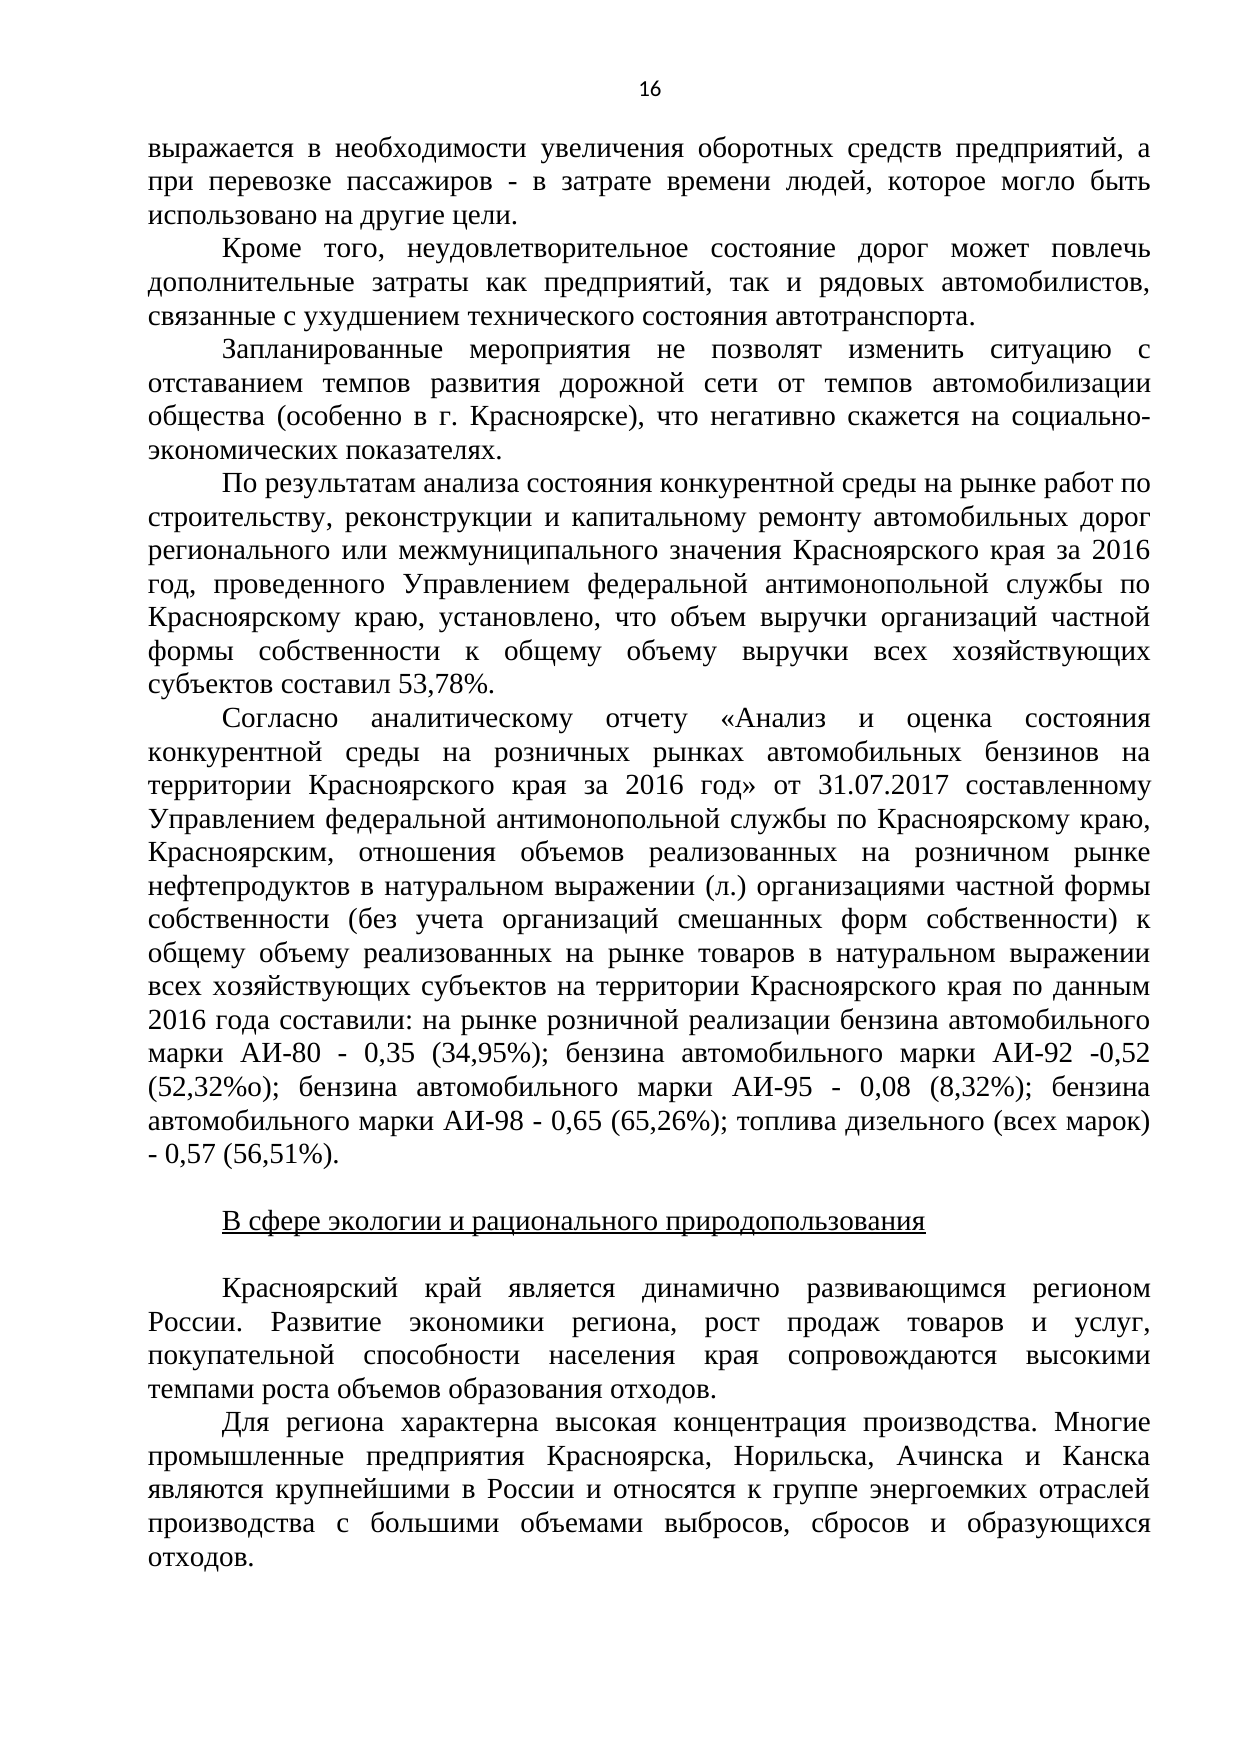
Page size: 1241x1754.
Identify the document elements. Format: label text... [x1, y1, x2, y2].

text Для региона характерна высокая концентрация производства. Многие промышленные предприятия Красноярска, Норильска, Ачинска и Канска являются крупнейшими в России и относятся к группе энергоемких отраслей производства с большими объемами выбросов, сбросов и образующихся отходов. [148, 1404, 1152, 1572]
text Согласно аналитическому отчету «Анализ и оценка состояния конкурентной среды на розничных рынках автомобильных бензинов на территории Красноярского края за 2016 год» от 31.07.2017 составленному Управлением федеральной антимонопольной службы по Красноярскому краю, Красноярским, отношения объемов реализованных на розничном рынке нефтепродуктов в натуральном выражении (л.) организациями частной формы собственности (без учета организаций смешанных форм собственности) к общему объему реализованных на рынке товаров в натуральном выражении всех хозяйствующих субъектов на территории Красноярского края по данным 2016 года составили: на рынке розничной реализации бензина автомобильного марки АИ-80 - 0,35 (34,95%); бензина автомобильного марки АИ-92 -0,52 (52,32%о); бензина автомобильного марки АИ-95 - 0,08 (8,32%); бензина автомобильного марки АИ-98 - 0,65 (65,26%); топлива дизельного (всех марок) - 0,57 (56,51%). [148, 700, 1152, 1170]
text Красноярский край является динамично развивающимся регионом России. Развитие экономики региона, рост продаж товаров и услуг, покупательной способности населения края сопровождаются высокими темпами роста объемов образования отходов. [148, 1270, 1152, 1404]
text По результатам анализа состояния конкурентной среды на рынке работ по строительству, реконструкции и капитальному ремонту автомобильных дорог регионального или межмуниципального значения Красноярского края за 2016 год, проведенного Управлением федеральной антимонопольной службы по Красноярскому краю, установлено, что объем выручки организаций частной формы собственности к общему объему выручки всех хозяйствующих субъектов составил 53,78%. [148, 465, 1152, 700]
text Запланированные мероприятия не позволят изменить ситуацию с отставанием темпов развития дорожной сети от темпов автомобилизации общества (особенно в г. Красноярске), что негативно скажется на социально-экономических показателях. [148, 331, 1152, 465]
text Кроме того, неудовлетворительное состояние дорог может повлечь дополнительные затраты как предприятий, так и рядовых автомобилистов, связанные с ухудшением технического состояния автотранспорта. [148, 231, 1152, 331]
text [148, 130, 1152, 231]
text В сфере экологии и рационального природопользования [148, 1203, 1152, 1237]
